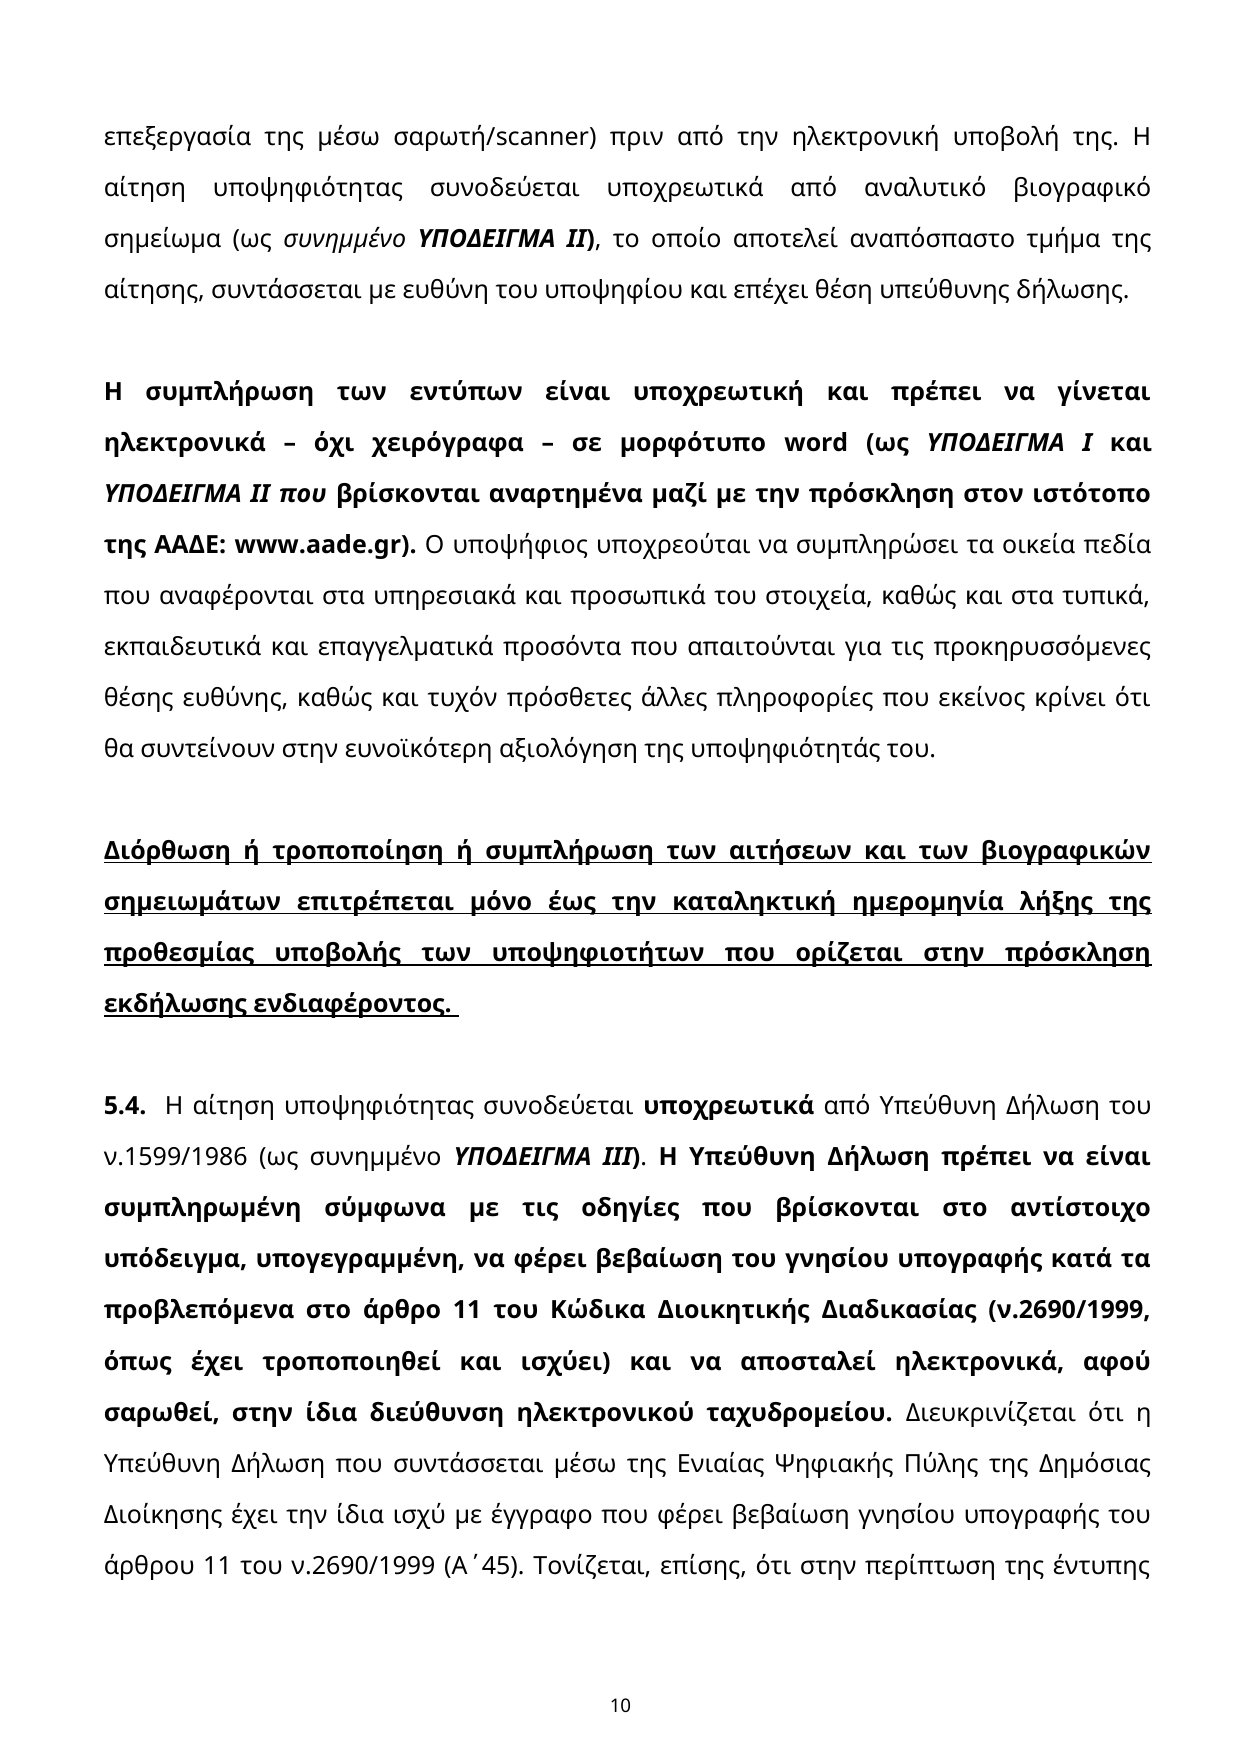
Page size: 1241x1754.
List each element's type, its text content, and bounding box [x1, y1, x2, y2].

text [103, 1088, 1152, 1581]
text Διόρθωση ή τροποποίηση ή συμπλήρωση των αιτήσεων και των βιογραφικών σημειωμάτων επιτρέπεται μόνο έως την καταληκτική ημερομηνία λήξης της προθεσμίας υποβολής των υποψηφιοτήτων που ορίζεται στην πρόσκληση εκδήλωσης ενδιαφέροντος. [103, 965, 1152, 1020]
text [103, 118, 1152, 305]
text Διόρθωση ή τροποποίηση ή συμπλήρωση των αιτήσεων και των βιογραφικών σημειωμάτων επιτρέπεται μόνο έως την καταληκτική ημερομηνία λήξης της προθεσμίας υποβολής των υποψηφιοτήτων που ορίζεται στην πρόσκληση εκδήλωσης ενδιαφέροντος. [103, 863, 1152, 913]
text H συμπλήρωση των εντύπων είναι υποχρεωτική και πρέπει να γίνεται ηλεκτρονικά – όχι χειρόγραφα – σε μορφότυπο word (ως ΥΠΟΔΕΙΓΜΑ Ι και ΥΠΟΔΕΙΓΜΑ ΙΙ που βρίσκονται αναρτημένα μαζί με την πρόσκληση στον ιστότοπο της ΑΑΔΕ: www.aade.gr). Ο υποψήφιος υποχρεούται να συμπληρώσει τα οικεία πεδία που αναφέρονται στα υπηρεσιακά και προσωπικά του στοιχεία, καθώς και στα τυπικά, εκπαιδευτικά και επαγγελματικά προσόντα που απαιτούνται για τις προκηρυσσόμενες θέσης ευθύνης, καθώς και τυχόν πρόσθετες άλλες πληροφορίες που εκείνος κρίνει ότι θα συντείνουν στην ευνοϊκότερη αξιολόγηση της υποψηφιότητάς του. [103, 373, 1152, 765]
text Διόρθωση ή τροποποίηση ή συμπλήρωση των αιτήσεων και των βιογραφικών σημειωμάτων επιτρέπεται μόνο έως την καταληκτική ημερομηνία λήξης της προθεσμίας υποβολής των υποψηφιοτήτων που ορίζεται στην πρόσκληση εκδήλωσης ενδιαφέροντος. [103, 914, 1152, 964]
text Διόρθωση ή τροποποίηση ή συμπλήρωση των αιτήσεων και των βιογραφικών σημειωμάτων επιτρέπεται μόνο έως την καταληκτική ημερομηνία λήξης της προθεσμίας υποβολής των υποψηφιοτήτων που ορίζεται στην πρόσκληση εκδήλωσης ενδιαφέροντος. [103, 833, 1152, 862]
